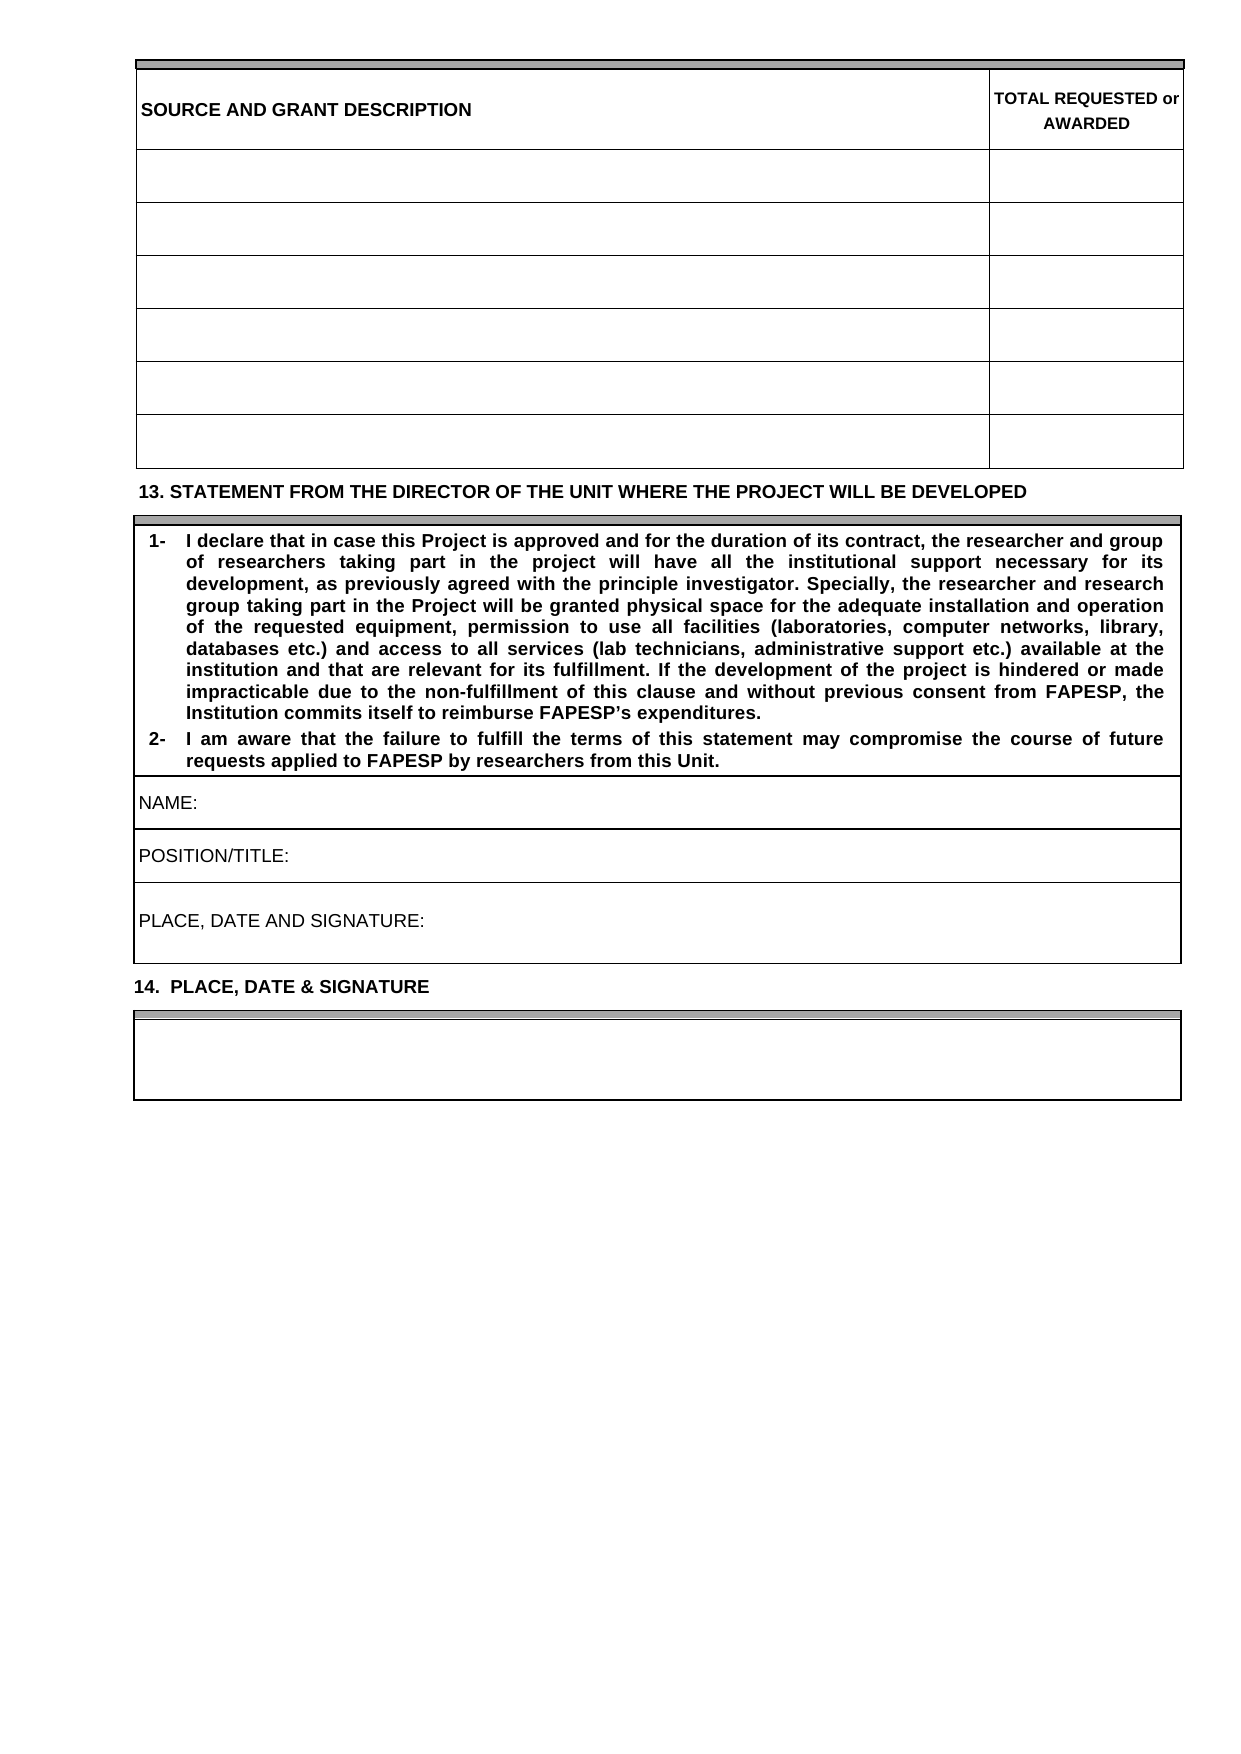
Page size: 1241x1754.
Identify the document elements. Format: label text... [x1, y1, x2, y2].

table_cell TOTAL REQUESTED or AWARDED [990, 70, 1183, 149]
table_cell [137, 415, 989, 467]
table_cell [990, 362, 1183, 414]
table_cell [990, 309, 1183, 361]
table_cell I declare that in case this Project is approved and for the duration of its contract, the researcher and group of researchers taking part in the project will have all the institutional support necessary for its development, as previously agreed with the principle investigator. Specially, the researcher and research group taking part in the Project will be granted physical space for the adequate installation and operation of the requested equipment, permission to use all facilities (laboratories, computer networks, library, databases etc.) and access to all services (lab technicians, administrative support etc.) available at the institution and that are relevant for its fulfillment. If the development of the project is hindered or made impracticable due to the non-fulfillment of this clause and without previous consent from FAPESP, the Institution commits itself to reimburse FAPESP’s expenditures. I am aware that the failure to fulfill the terms of this statement may compromise the course of future requests applied to FAPESP by researchers from this Unit. [135, 526, 1180, 775]
table_cell SOURCE AND GRANT DESCRIPTION [137, 70, 989, 149]
table_cell 14. PLACE, DATE & SIGNATURE [134, 964, 1181, 1010]
table_cell [137, 203, 989, 255]
table_cell [137, 362, 989, 414]
table_cell [990, 150, 1183, 202]
table_cell [135, 516, 1180, 524]
table_cell [990, 256, 1183, 308]
table_cell [137, 61, 1183, 68]
table_cell [990, 203, 1183, 255]
table_cell [135, 1011, 1180, 1018]
table_cell POSITION/TITLE: [135, 830, 1180, 881]
table_cell [137, 309, 989, 361]
table_cell [135, 1020, 1180, 1099]
table_cell [137, 256, 989, 308]
table_cell [990, 415, 1183, 467]
table_cell [137, 150, 989, 202]
table_cell NAME: [135, 777, 1180, 828]
table_cell PLACE, DATE AND SIGNATURE: [135, 883, 1180, 962]
table_cell 13. STATEMENT FROM THE DIRECTOR OF THE UNIT WHERE THE PROJECT WILL BE DEVELOPED [134, 468, 1181, 515]
